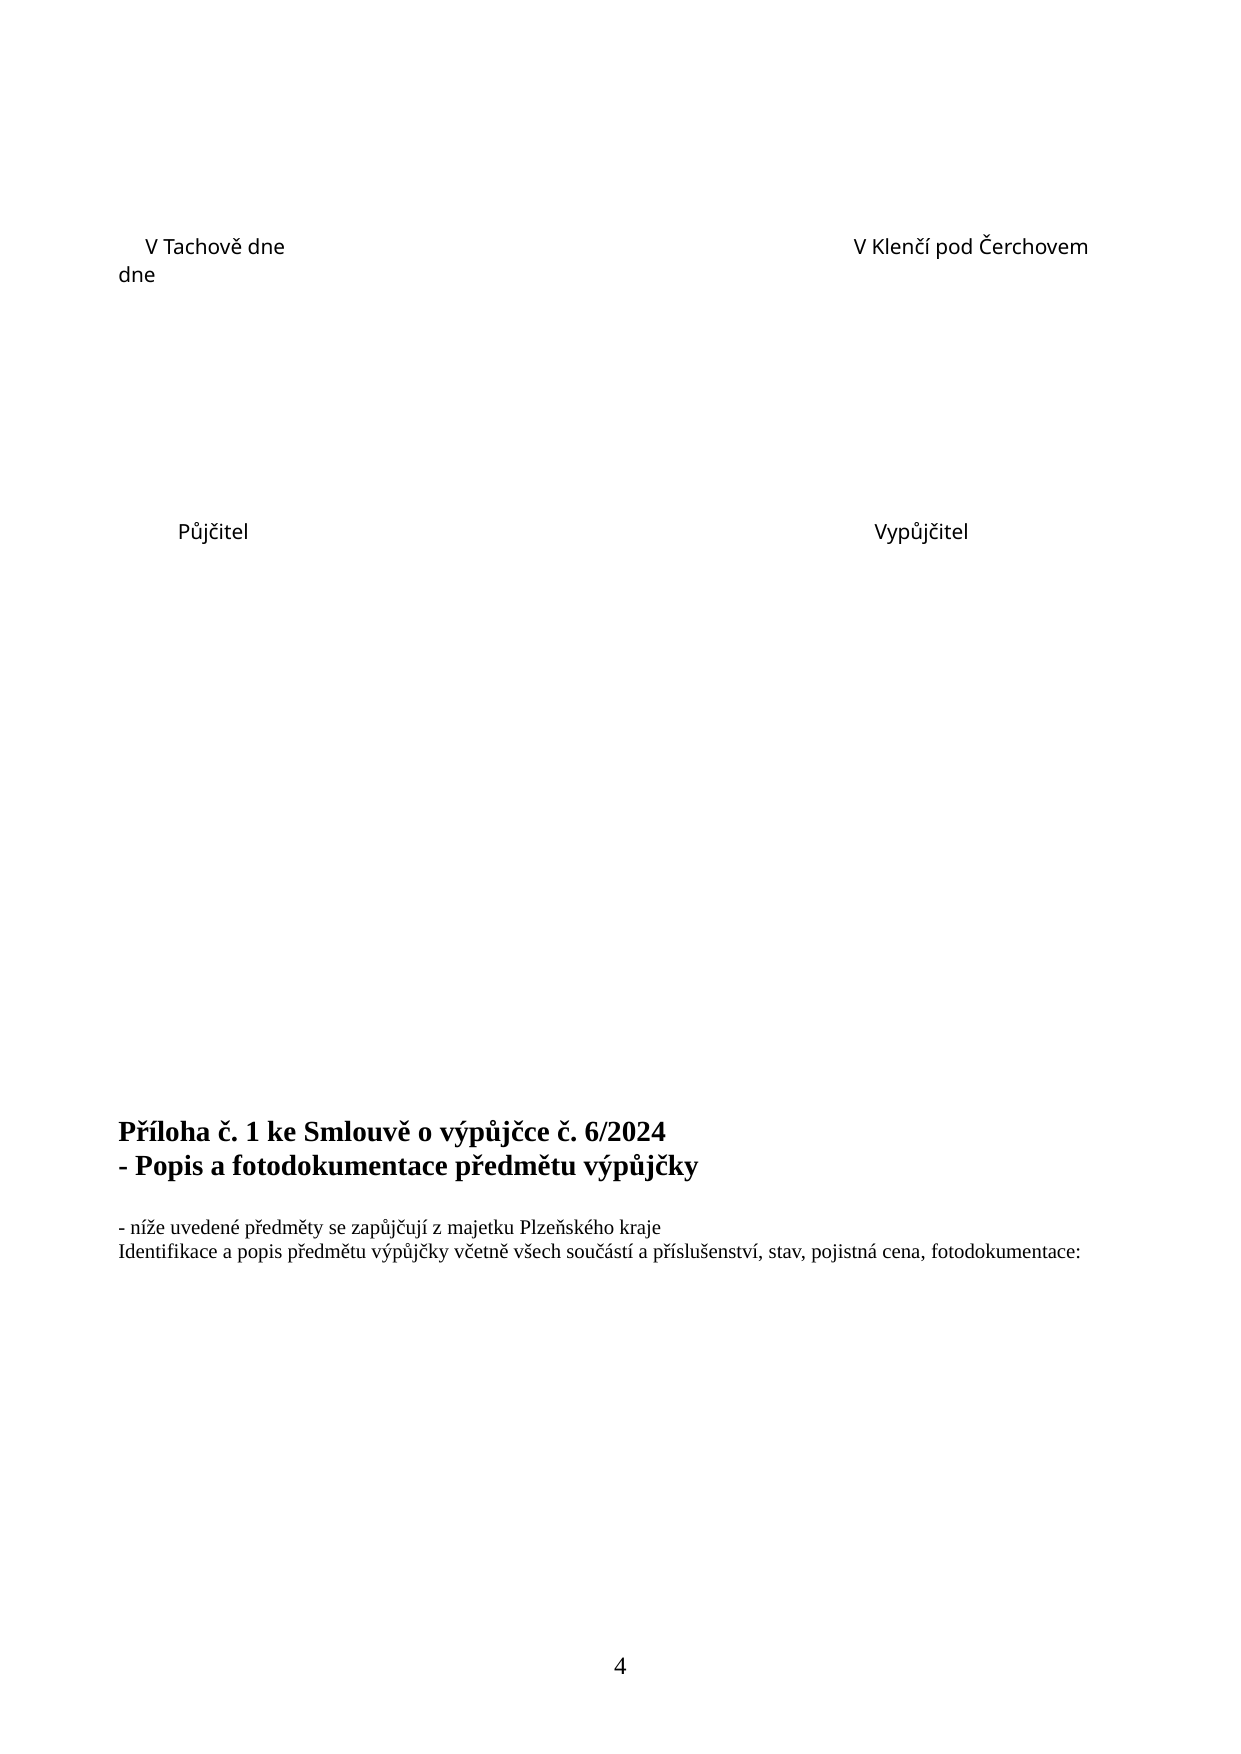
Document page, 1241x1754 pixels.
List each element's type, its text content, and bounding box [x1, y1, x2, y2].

text V Tachově dne V Klenčí pod Čerchovem dne [118, 232, 1122, 289]
text Identifikace a popis předmětu výpůjčky včetně všech součástí a příslušenství, stav, pojistná cena, fotodokumentace: [118, 1239, 1122, 1263]
text - Popis a fotodokumentace předmětu výpůjčky [118, 1148, 1122, 1181]
text - níže uvedené předměty se zapůjčují z majetku Plzeňského kraje [118, 1215, 1122, 1239]
text Příloha č. 1 ke Smlouvě o výpůjčce č. 6/2024 [118, 1114, 1122, 1148]
text Půjčitel Vypůjčitel [118, 517, 1122, 545]
